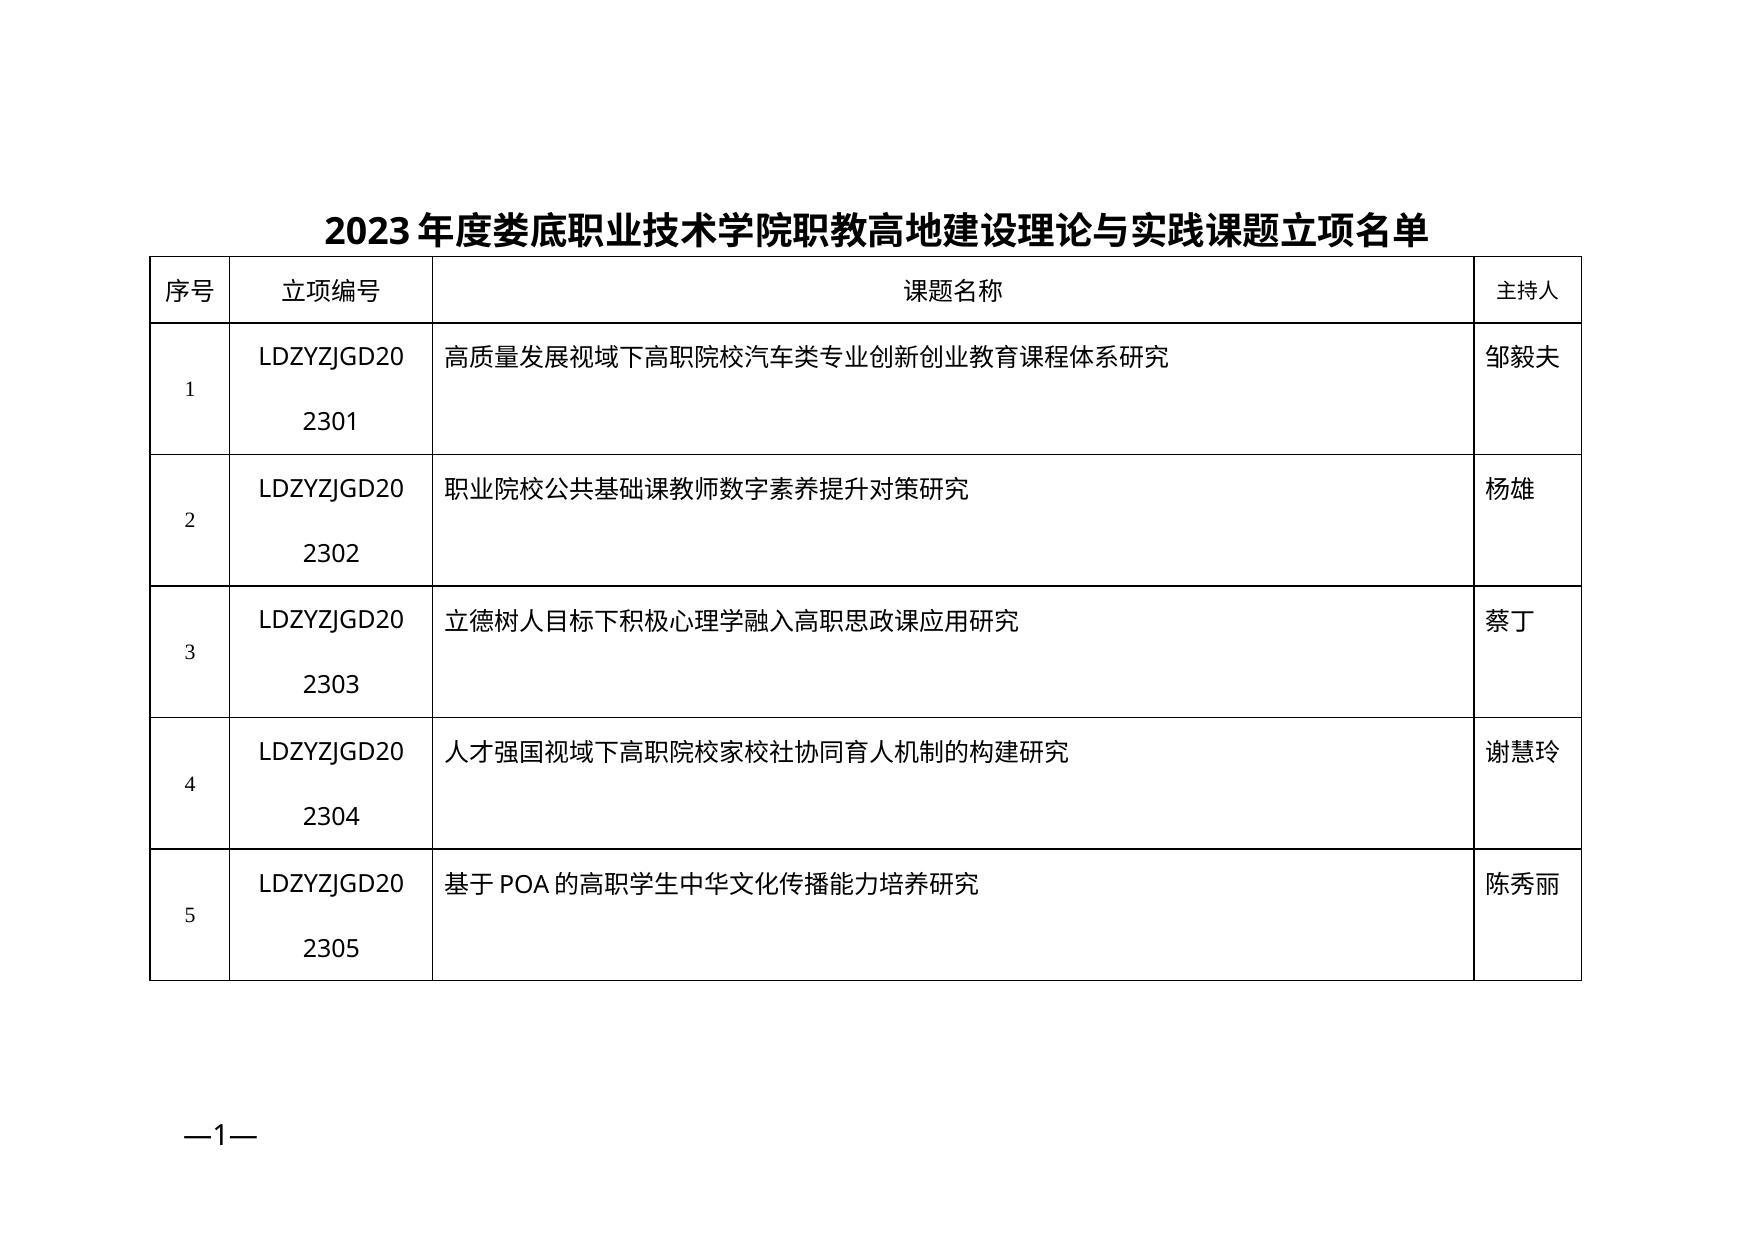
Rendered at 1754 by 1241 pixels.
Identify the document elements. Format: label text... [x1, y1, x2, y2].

table_cell LDZYZJGD202303 [230, 587, 432, 717]
table_cell 基于POA的高职学生中华文化传播能力培养研究 [433, 850, 1473, 980]
table_cell LDZYZJGD202301 [230, 324, 432, 453]
table_header 主持人 [1475, 257, 1581, 322]
table_cell 陈秀丽 [1475, 850, 1581, 980]
table_cell 蔡丁 [1475, 587, 1581, 717]
table_header 课题名称 [433, 257, 1473, 322]
table_header 序号 [151, 257, 229, 322]
table_cell 邹毅夫 [1475, 324, 1581, 453]
table_cell 职业院校公共基础课教师数字素养提升对策研究 [433, 455, 1473, 585]
table_cell 谢慧玲 [1475, 718, 1581, 848]
table_cell 4 [151, 718, 229, 848]
table_cell 3 [151, 587, 229, 717]
text 2023年度娄底职业技术学院职教高地建设理论与实践课题立项名单 [150, 198, 1604, 256]
table_cell LDZYZJGD202302 [230, 455, 432, 585]
table_cell 立德树人目标下积极心理学融入高职思政课应用研究 [433, 587, 1473, 717]
table_cell LDZYZJGD202304 [230, 718, 432, 848]
table_cell LDZYZJGD202305 [230, 850, 432, 980]
table_cell 杨雄 [1475, 455, 1581, 585]
table_cell 人才强国视域下高职院校家校社协同育人机制的构建研究 [433, 718, 1473, 848]
table_cell 2 [151, 455, 229, 585]
table_cell 高质量发展视域下高职院校汽车类专业创新创业教育课程体系研究 [433, 324, 1473, 453]
table_header 立项编号 [230, 257, 432, 322]
table_cell 5 [151, 850, 229, 980]
table_cell 1 [151, 324, 229, 453]
